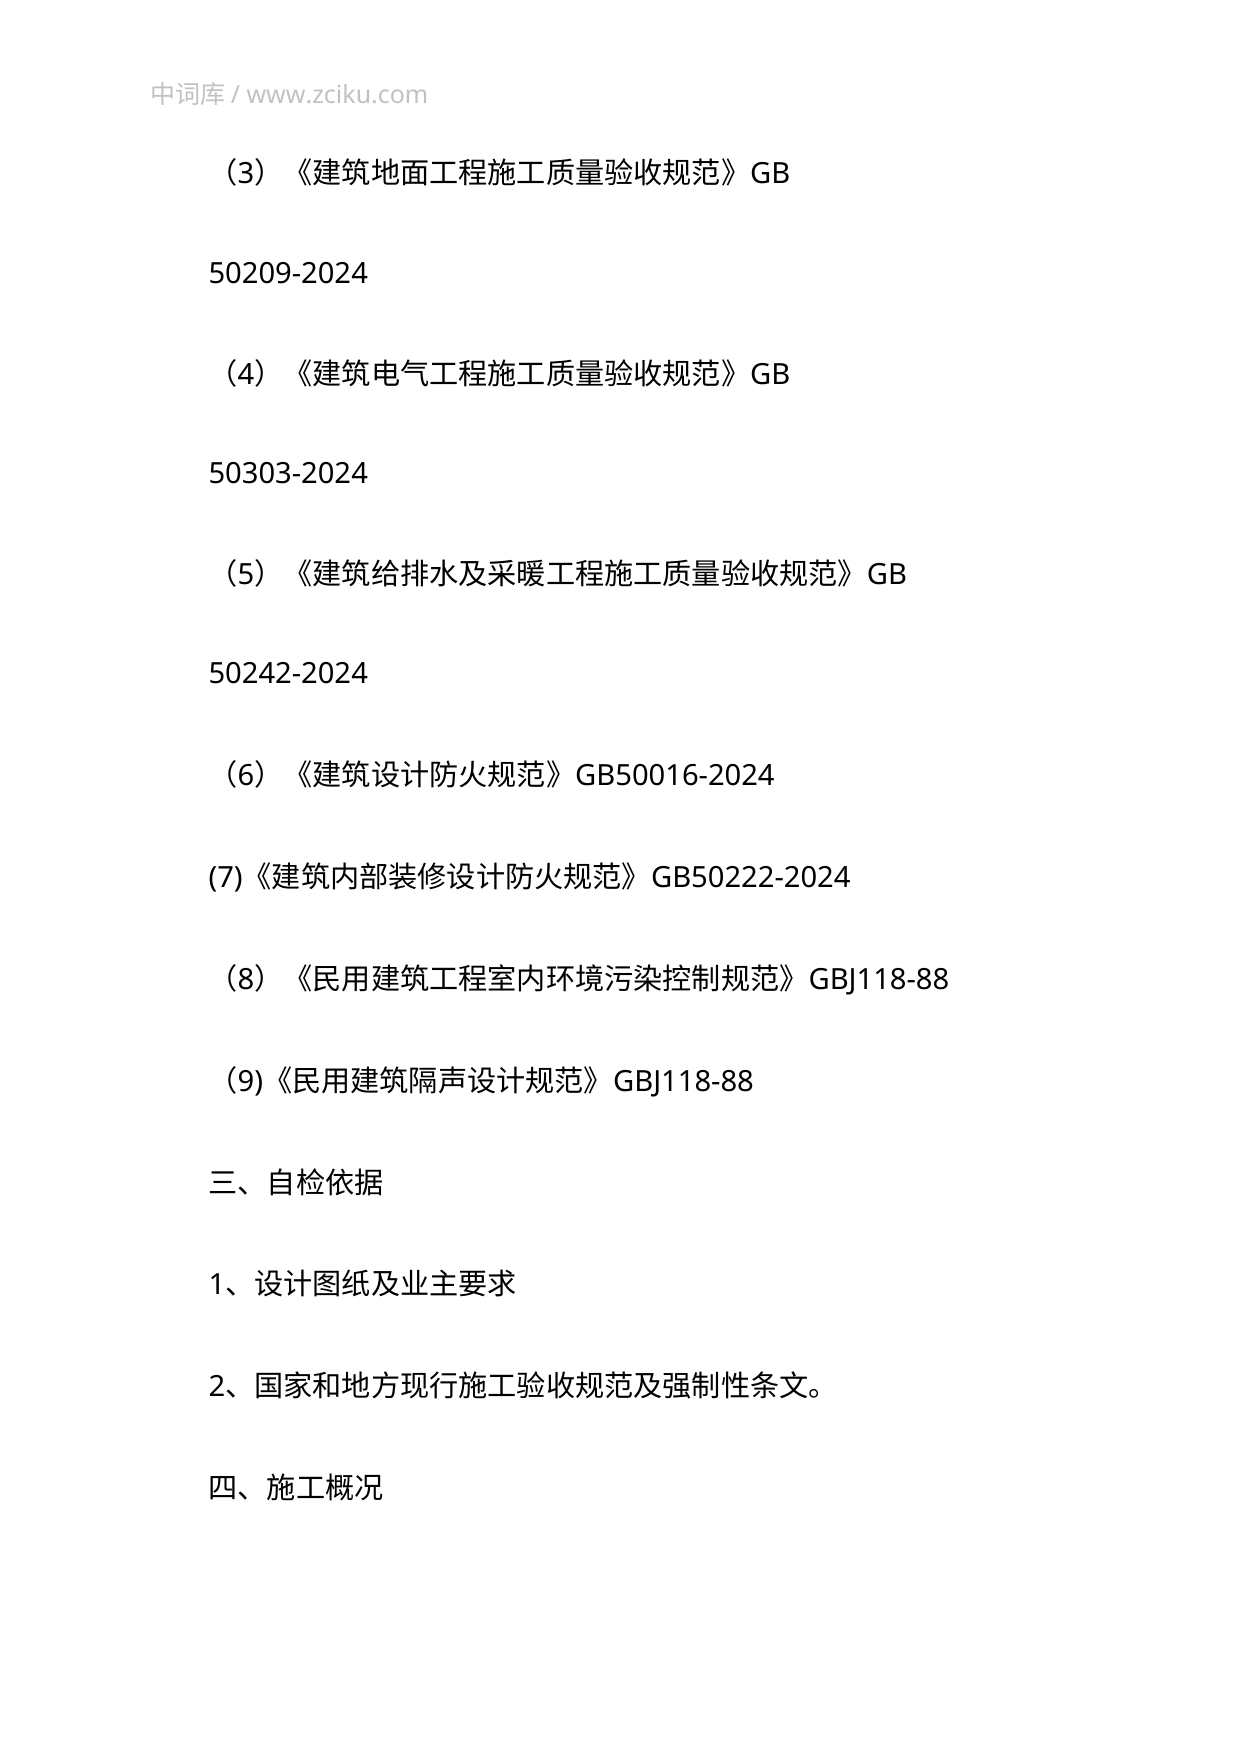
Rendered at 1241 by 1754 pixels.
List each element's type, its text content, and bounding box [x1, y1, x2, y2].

text （4）《建筑电气工程施工质量验收规范》GB [150, 350, 1090, 393]
text 1、设计图纸及业主要求 [150, 1261, 1090, 1303]
text 50209-2024 [150, 252, 1090, 292]
text （3）《建筑地面工程施工质量验收规范》GB [150, 150, 1090, 192]
text 三、自检依据 [150, 1159, 1090, 1201]
text 四、施工概况 [150, 1465, 1090, 1507]
text (7)《建筑内部装修设计防火规范》GB50222-2024 [150, 853, 1090, 896]
text 50303-2024 [150, 452, 1090, 492]
text 2、国家和地方现行施工验收规范及强制性条文。 [150, 1363, 1090, 1405]
text 50242-2024 [150, 653, 1090, 692]
text （5）《建筑给排水及采暖工程施工质量验收规范》GB [150, 551, 1090, 593]
text （6）《建筑设计防火规范》GB50016-2024 [150, 751, 1090, 794]
text （9)《民用建筑隔声设计规范》GBJ118-88 [150, 1057, 1090, 1099]
text （8）《民用建筑工程室内环境污染控制规范》GBJ118-88 [150, 955, 1090, 998]
